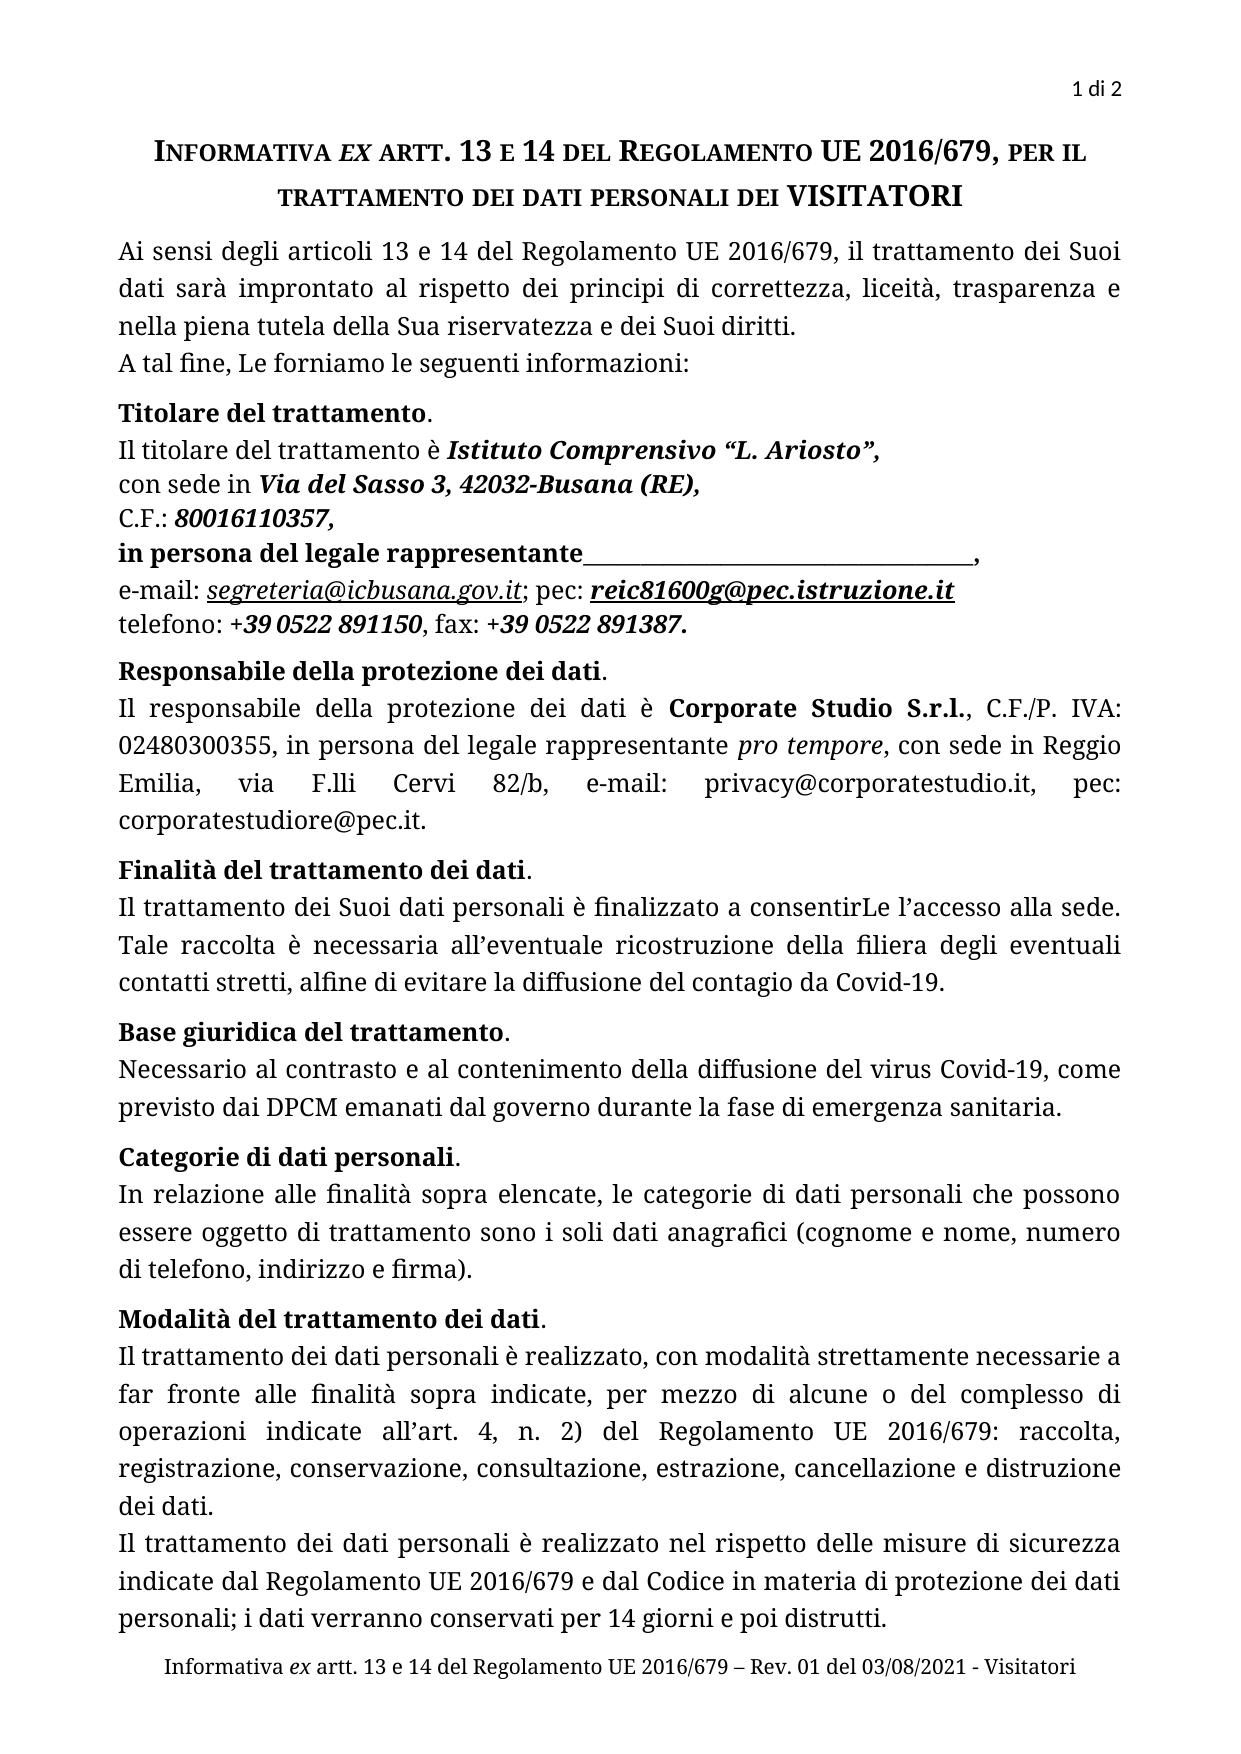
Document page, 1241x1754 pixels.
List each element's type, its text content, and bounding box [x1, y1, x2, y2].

text Il trattamento dei dati personali è realizzato, con modalità strettamente necessarie a far fronte alle finalità sopra indicate, per mezzo di alcune o del complesso di operazioni indicate all’art. 4, n. 2) del Regolamento UE 2016/679: raccolta, registrazione, conservazione, consultazione, estrazione, cancellazione e distruzione dei dati. [118, 1339, 1122, 1523]
text in persona del legale rappresentante__________________________________, [118, 535, 1122, 569]
text Il trattamento dei Suoi dati personali è finalizzato a consentirLe l’accesso alla sede. Tale raccolta è necessaria all’eventuale ricostruzione della filiera degli eventuali contatti stretti, alfine di evitare la diffusione del contagio da Covid-19. [118, 890, 1122, 999]
text Categorie di dati personali. [118, 1139, 1122, 1173]
text Informativa ex artt. 13 e 14 del Regolamento UE 2016/679, per il trattamento dei dati personali dei VISITATORI [118, 130, 1122, 215]
text telefono: +39 0522 891150, fax: +39 0522 891387. [118, 607, 1122, 641]
text con sede in Via del Sasso 3, 42032-Busana (RE), [118, 467, 1122, 501]
text Titolare del trattamento. [118, 396, 1122, 430]
text In relazione alle finalità sopra elencate, le categorie di dati personali che possono essere oggetto di trattamento sono i soli dati anagrafici (cognome e nome, numero di telefono, indirizzo e firma). [118, 1177, 1122, 1286]
text C.F.: 80016110357, [118, 501, 1122, 535]
text Finalità del trattamento dei dati. [118, 853, 1122, 887]
text Il responsabile della protezione dei dati è Corporate Studio S.r.l., C.F./P. IVA: 02480300355, in persona del legale rappresentante pro tempore, con sede in Reggio Emilia, via F.lli Cervi 82/b, e-mail: privacy@corporatestudio.it, pec: corporatestudiore@pec.it. [118, 691, 1122, 837]
text Ai sensi degli articoli 13 e 14 del Regolamento UE 2016/679, il trattamento dei Suoi dati sarà improntato al rispetto dei principi di correttezza, liceità, trasparenza e nella piena tutela della Sua riservatezza e dei Suoi diritti. [118, 233, 1122, 342]
text Modalità del trattamento dei dati. [118, 1302, 1122, 1336]
text e-mail: segreteria@icbusana.gov.it; pec: reic81600g@pec.istruzione.it [118, 573, 1122, 607]
text A tal fine, Le forniamo le seguenti informazioni: [118, 346, 1122, 380]
text Il titolare del trattamento è Istituto Comprensivo “L. Ariosto”, [118, 433, 1122, 467]
text Necessario al contrasto e al contenimento della diffusione del virus Covid-19, come previsto dai DPCM emanati dal governo durante la fase di emergenza sanitaria. [118, 1052, 1122, 1124]
text Responsabile della protezione dei dati. [118, 653, 1122, 687]
text Base giuridica del trattamento. [118, 1015, 1122, 1049]
text Il trattamento dei dati personali è realizzato nel rispetto delle misure di sicurezza indicate dal Regolamento UE 2016/679 e dal Codice in materia di protezione dei dati personali; i dati verranno conservati per 14 giorni e poi distrutti. [118, 1526, 1122, 1635]
